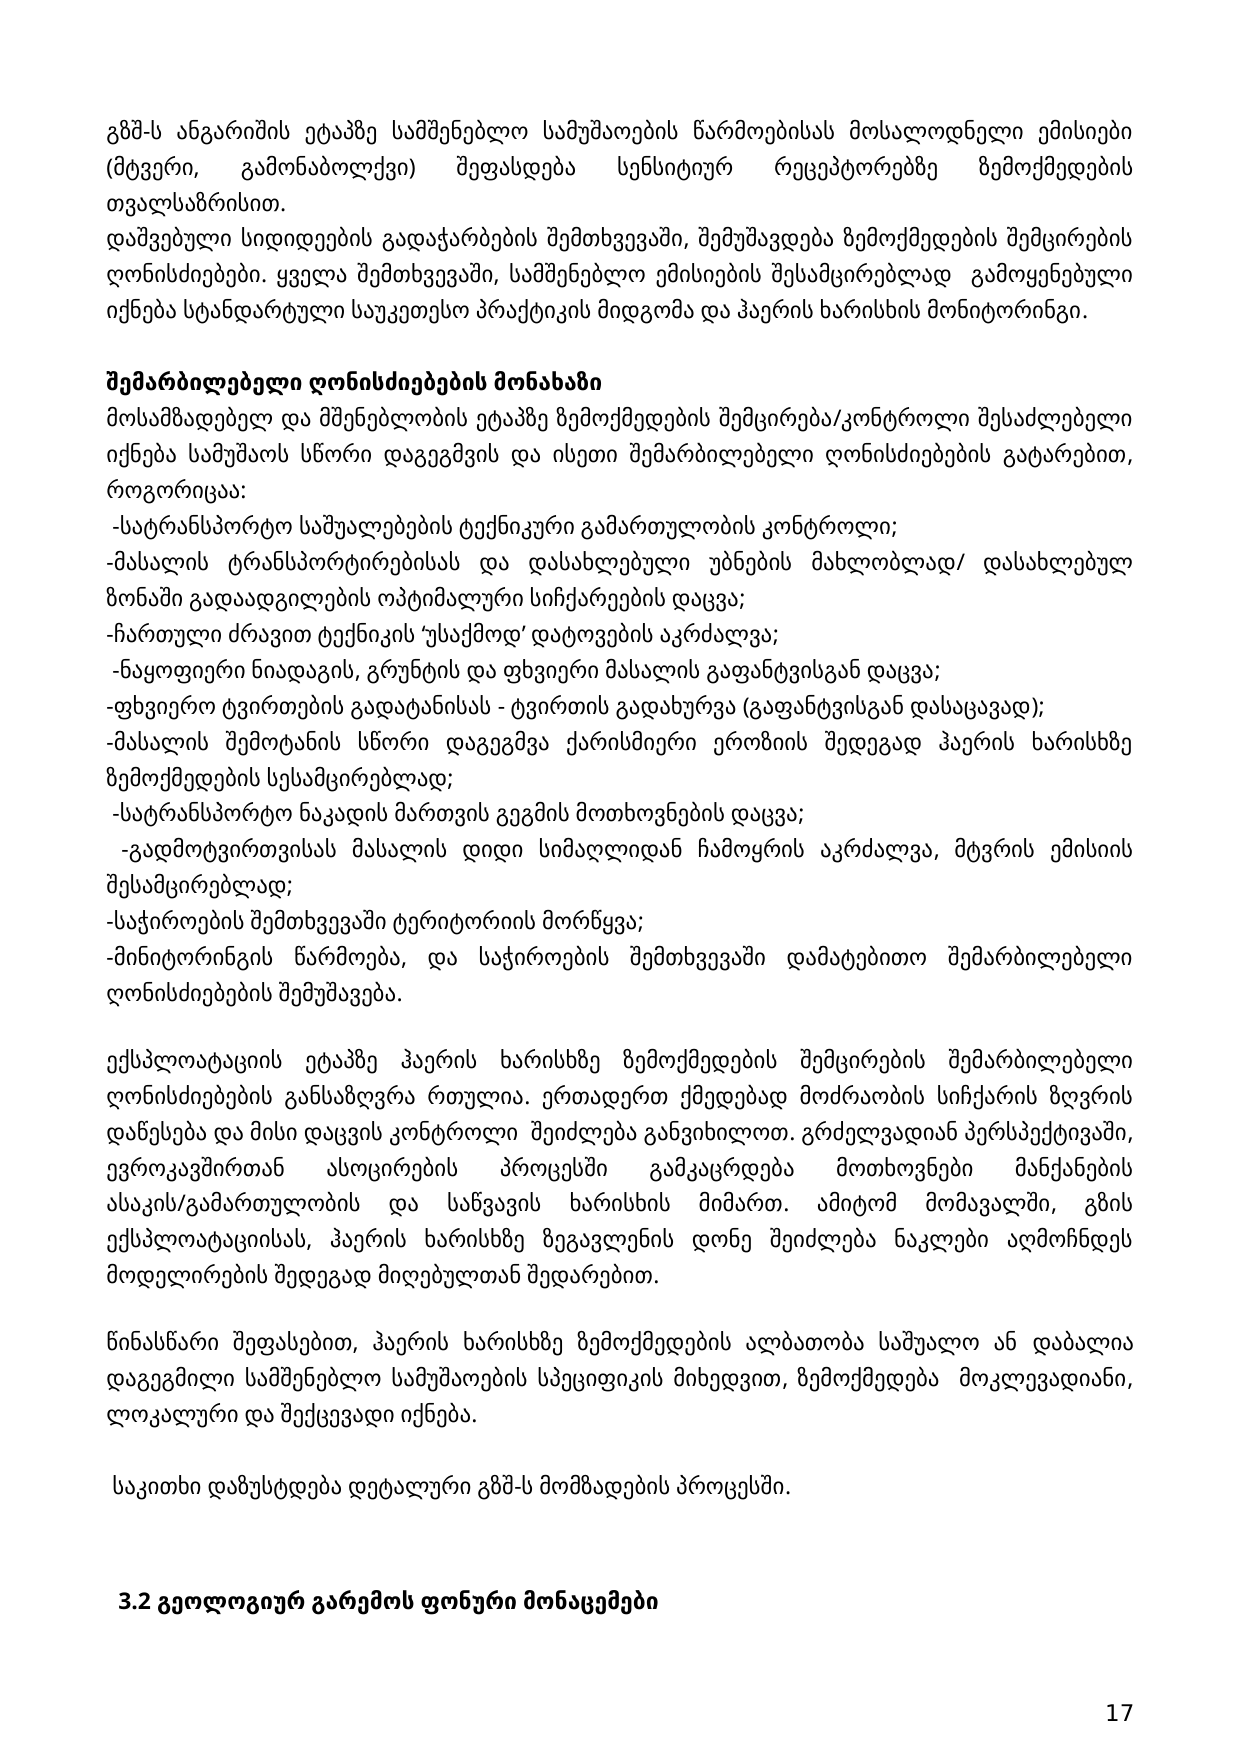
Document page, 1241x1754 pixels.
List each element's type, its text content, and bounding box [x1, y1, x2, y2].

text ექსპლოატაციის ეტაპზე ჰაერის ხარისხზე ზემოქმედების შემცირების შემარბილებელი ღონისძიებების განსაზღვრა რთულია. ერთადერთ ქმედებად მოძრაობის სიჩქარის ზღვრის დაწესება და მისი დაცვის კონტროლი შეიძლება განვიხილოთ. გრძელვადიან პერსპექტივაში, ევროკავშირთან ასოცირების პროცესში გამკაცრდება მოთხოვნები მანქანების ასაკის/გამართულობის და საწვავის ხარისხის მიმართ. ამიტომ მომავალში, გზის ექსპლოატაციისას, ჰაერის ხარისხზე ზეგავლენის დონე შეიძლება ნაკლები აღმოჩნდეს მოდელირების შედეგად მიღებულთან შედარებით. [106, 1044, 1134, 1291]
text საკითხი დაზუსტდება დეტალური გზშ-ს მომზადების პროცესში. [106, 1469, 1134, 1501]
text -ნაყოფიერი ნიადაგის, გრუნტის და ფხვიერი მასალის გაფანტვისგან დაცვა; [106, 654, 1134, 685]
text -მასალის შემოტანის სწორი დაგეგმვა ქარისმიერი ეროზიის შედეგად ჰაერის ხარისხზე ზემოქმედების სესამცირებლად; [106, 726, 1134, 793]
text გზშ-ს ანგარიშის ეტაპზე სამშენებლო სამუშაოების წარმოებისას მოსალოდნელი ემისიები (მტვერი, გამონაბოლქვი) შეფასდება სენსიტიურ რეცეპტორებზე ზემოქმედების თვალსაზრისით. [106, 114, 1134, 218]
text -ჩართული ძრავით ტექნიკის ‘უსაქმოდ’ დატოვების აკრძალვა; [106, 618, 1134, 649]
text მოსამზადებელ და მშენებლობის ეტაპზე ზემოქმედების შემცირება/კონტროლი შესაძლებელი იქნება სამუშაოს სწორი დაგეგმვის და ისეთი შემარბილებელი ღონისძიებების გატარებით, როგორიცაა: [106, 402, 1134, 505]
text -სატრანსპორტო საშუალებების ტექნიკური გამართულობის კონტროლი; [106, 510, 1134, 541]
subtitle 3.2 გეოლოგიურ გარემოს ფონური მონაცემები [118, 1585, 1134, 1616]
text -გადმოტვირთვისას მასალის დიდი სიმაღლიდან ჩამოყრის აკრძალვა, მტვრის ემისიის შესამცირებლად; [106, 833, 1134, 901]
text წინასწარი შეფასებით, ჰაერის ხარისხზე ზემოქმედების ალბათობა საშუალო ან დაბალია დაგეგმილი სამშენებლო სამუშაოების სპეციფიკის მიხედვით, ზემოქმედება მოკლევადიანი, ლოკალური და შექცევადი იქნება. [106, 1326, 1134, 1429]
text -საჭიროების შემთხვევაში ტერიტორიის მორწყვა; [106, 905, 1134, 936]
text -მინიტორინგის წარმოება, და საჭიროების შემთხვევაში დამატებითო შემარბილებელი ღონისძიებების შემუშავება. [106, 941, 1134, 1008]
text -მასალის ტრანსპორტირებისას და დასახლებული უბნების მახლობლად/ დასახლებულ ზონაში გადაადგილების ოპტიმალური სიჩქარეების დაცვა; [106, 546, 1134, 613]
text შემარბილებელი ღონისძიებების მონახაზი [106, 366, 1134, 397]
text -ფხვიერო ტვირთების გადატანისას - ტვირთის გადახურვა (გაფანტვისგან დასაცავად); [106, 689, 1134, 721]
text დაშვებული სიდიდეების გადაჭარბების შემთხვევაში, შემუშავდება ზემოქმედების შემცირების ღონისძიებები. ყველა შემთხვევაში, სამშენებლო ემისიების შესამცირებლად გამოყენებული იქნება სტანდარტული საუკეთესო პრაქტიკის მიდგომა და ჰაერის ხარისხის მონიტორინგი. [106, 222, 1134, 326]
text -სატრანსპორტო ნაკადის მართვის გეგმის მოთხოვნების დაცვა; [106, 797, 1134, 829]
